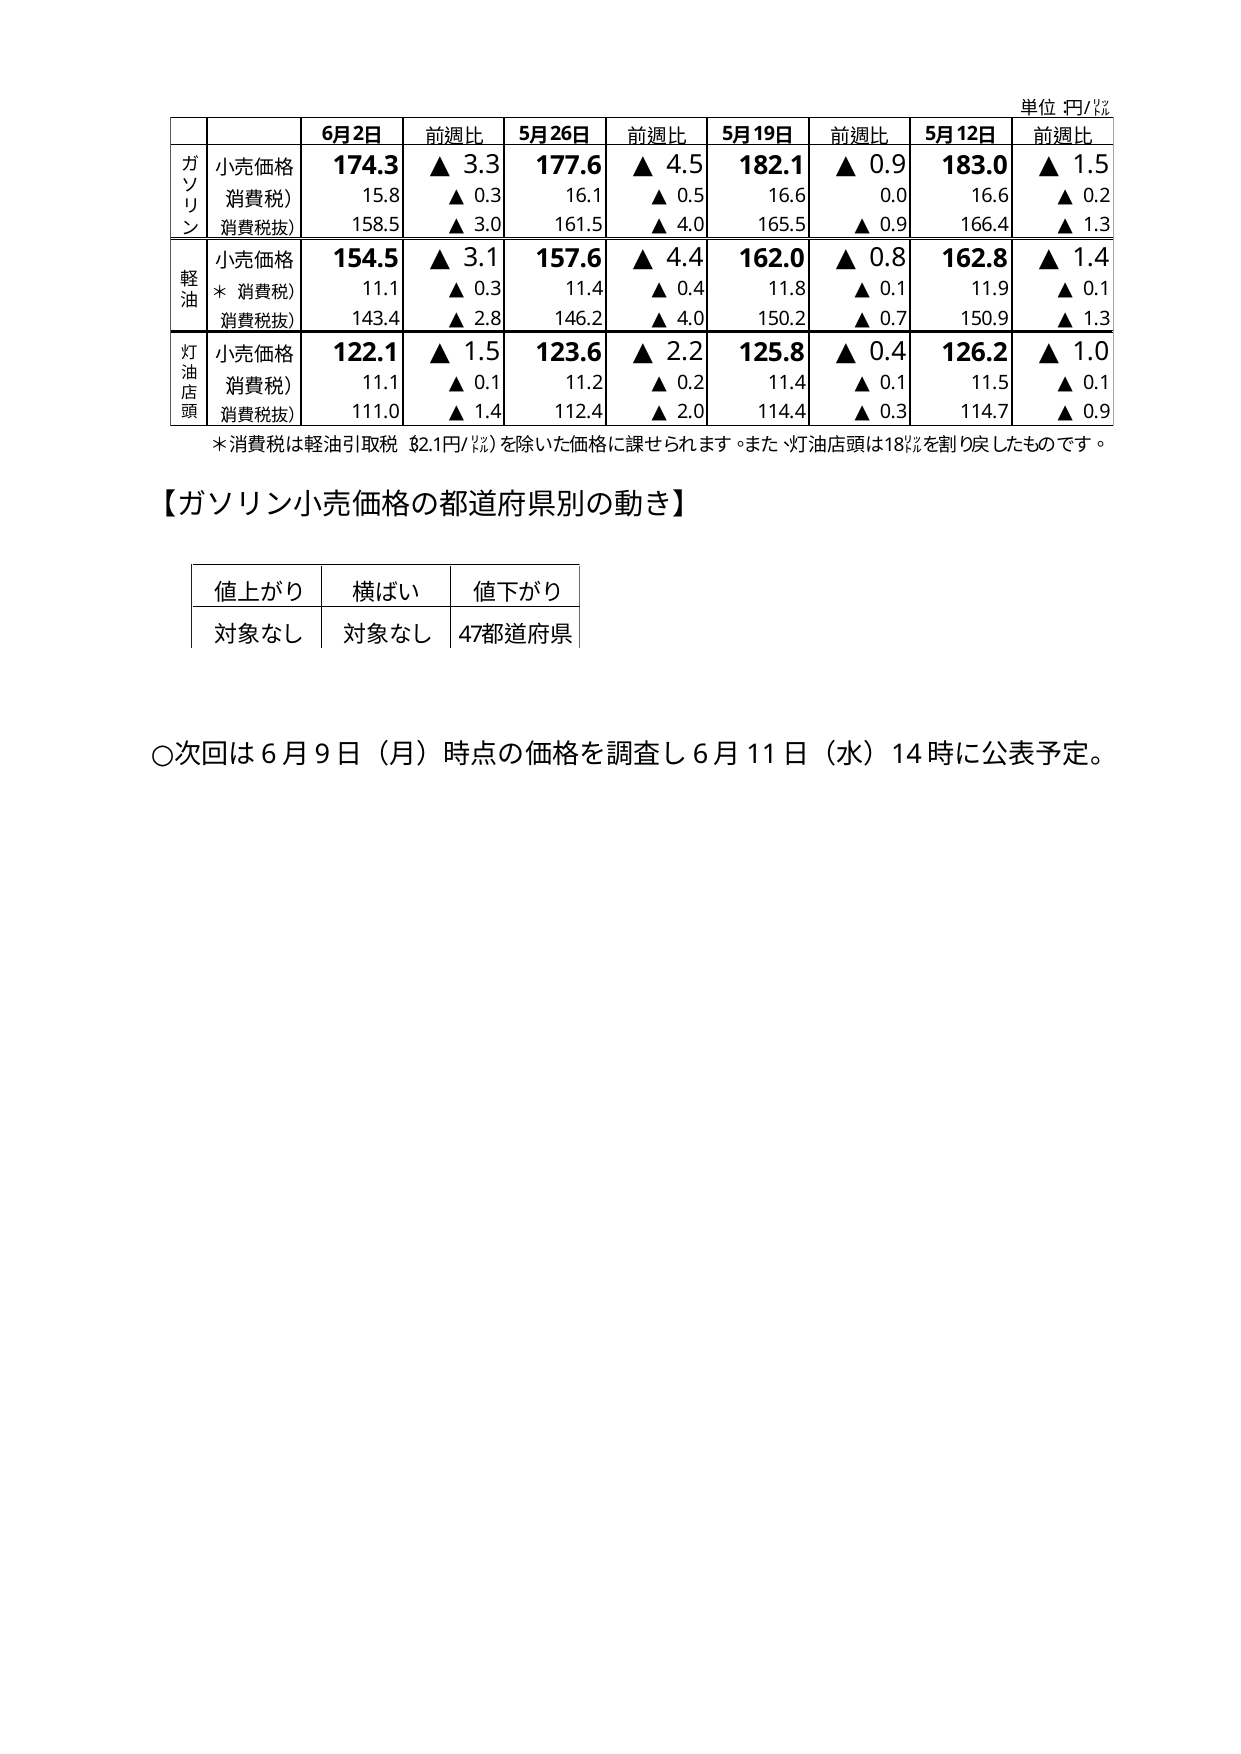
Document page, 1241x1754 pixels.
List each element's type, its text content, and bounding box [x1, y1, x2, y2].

text ○次回は6月9日（月）時点の価格を調査し6月11日（水）14時に公表予定。 [148, 714, 1092, 827]
text 【ガソリン小売価格の都道府県別の動き】 [148, 464, 1137, 539]
